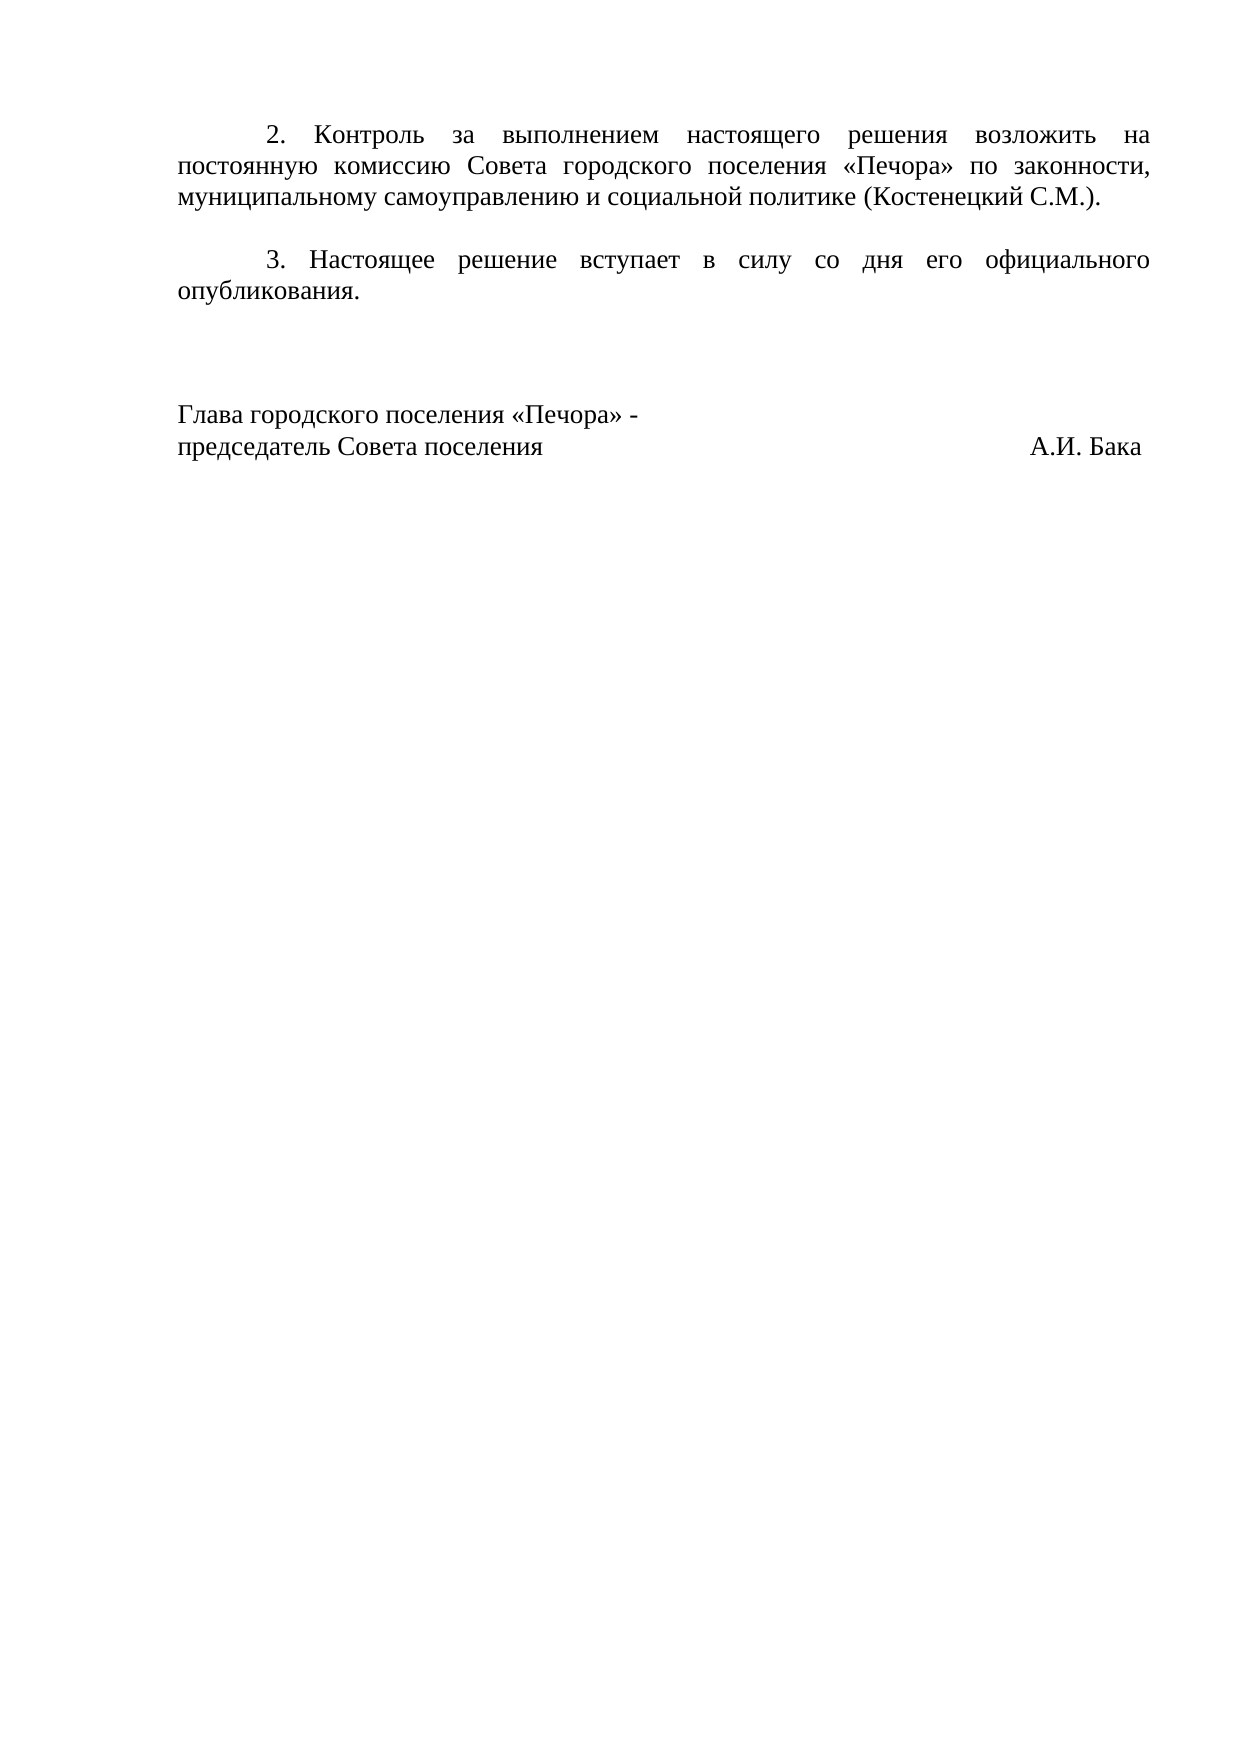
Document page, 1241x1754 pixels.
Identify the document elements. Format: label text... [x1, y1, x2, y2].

text председатель Совета поселения А.И. Бака [177, 429, 1152, 461]
list 2. Контроль за выполнением настоящего решения возложить на постоянную комиссию Совета городского поселения «Печора» по законности, муниципальному самоуправлению и социальной политике (Костенецкий С.М.). [177, 118, 1152, 180]
text 3. Настоящее решение вступает в силу со дня его официального опубликования. [177, 243, 1152, 305]
text Глава городского поселения «Печора» - [177, 398, 1152, 429]
